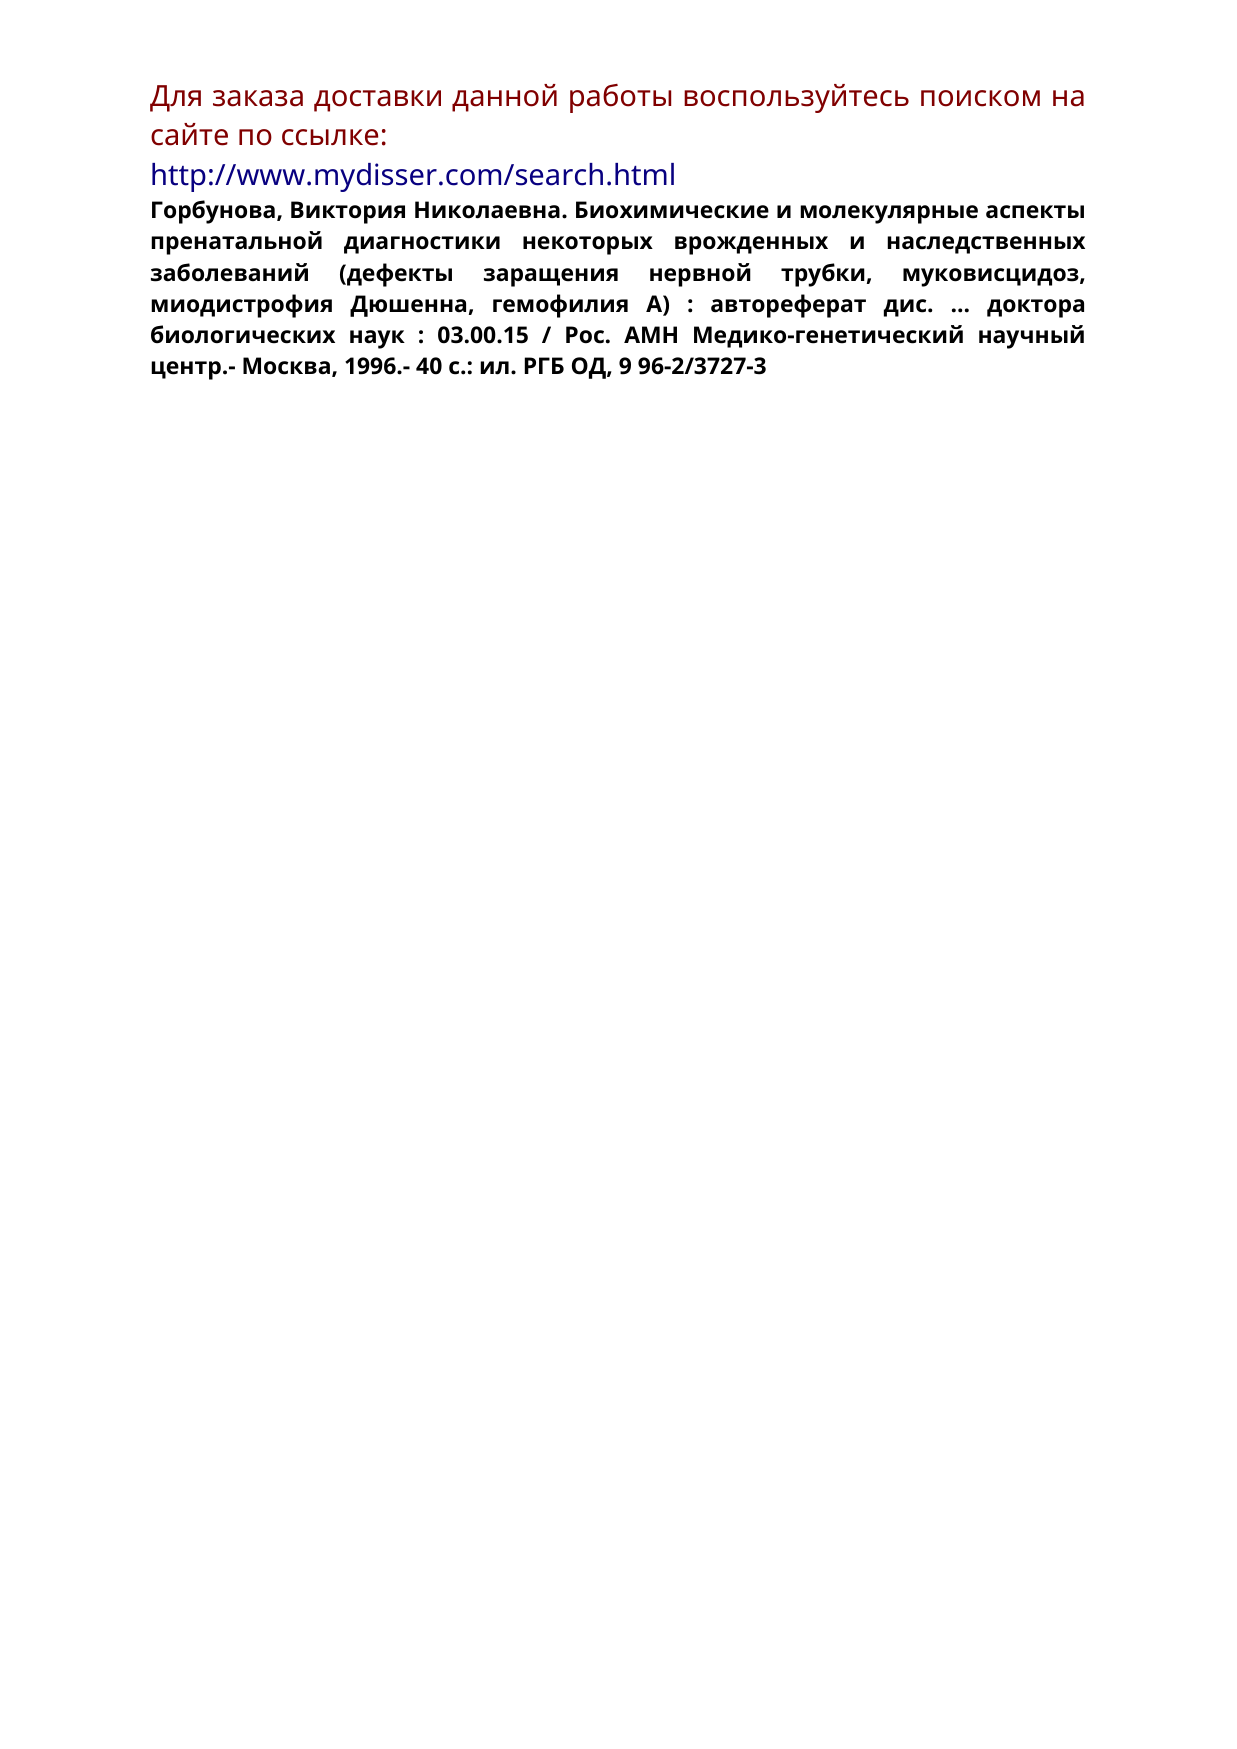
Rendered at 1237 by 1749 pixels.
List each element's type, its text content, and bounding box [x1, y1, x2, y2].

text Горбунова, Виктория Николаевна. Биохимические и молекулярные аспекты пренатальной диагностики некоторых врожденных и наследственных заболеваний (дефекты заращения нервной трубки, муковисцидоз, миодистрофия Дюшенна, гемофилия А) : автореферат дис. ... доктора биологических наук : 03.00.15 / Рос. АМН Медико-генетический научный центр.- Москва, 1996.- 40 с.: ил. РГБ ОД, 9 96-2/3727-3 [150, 194, 1086, 382]
